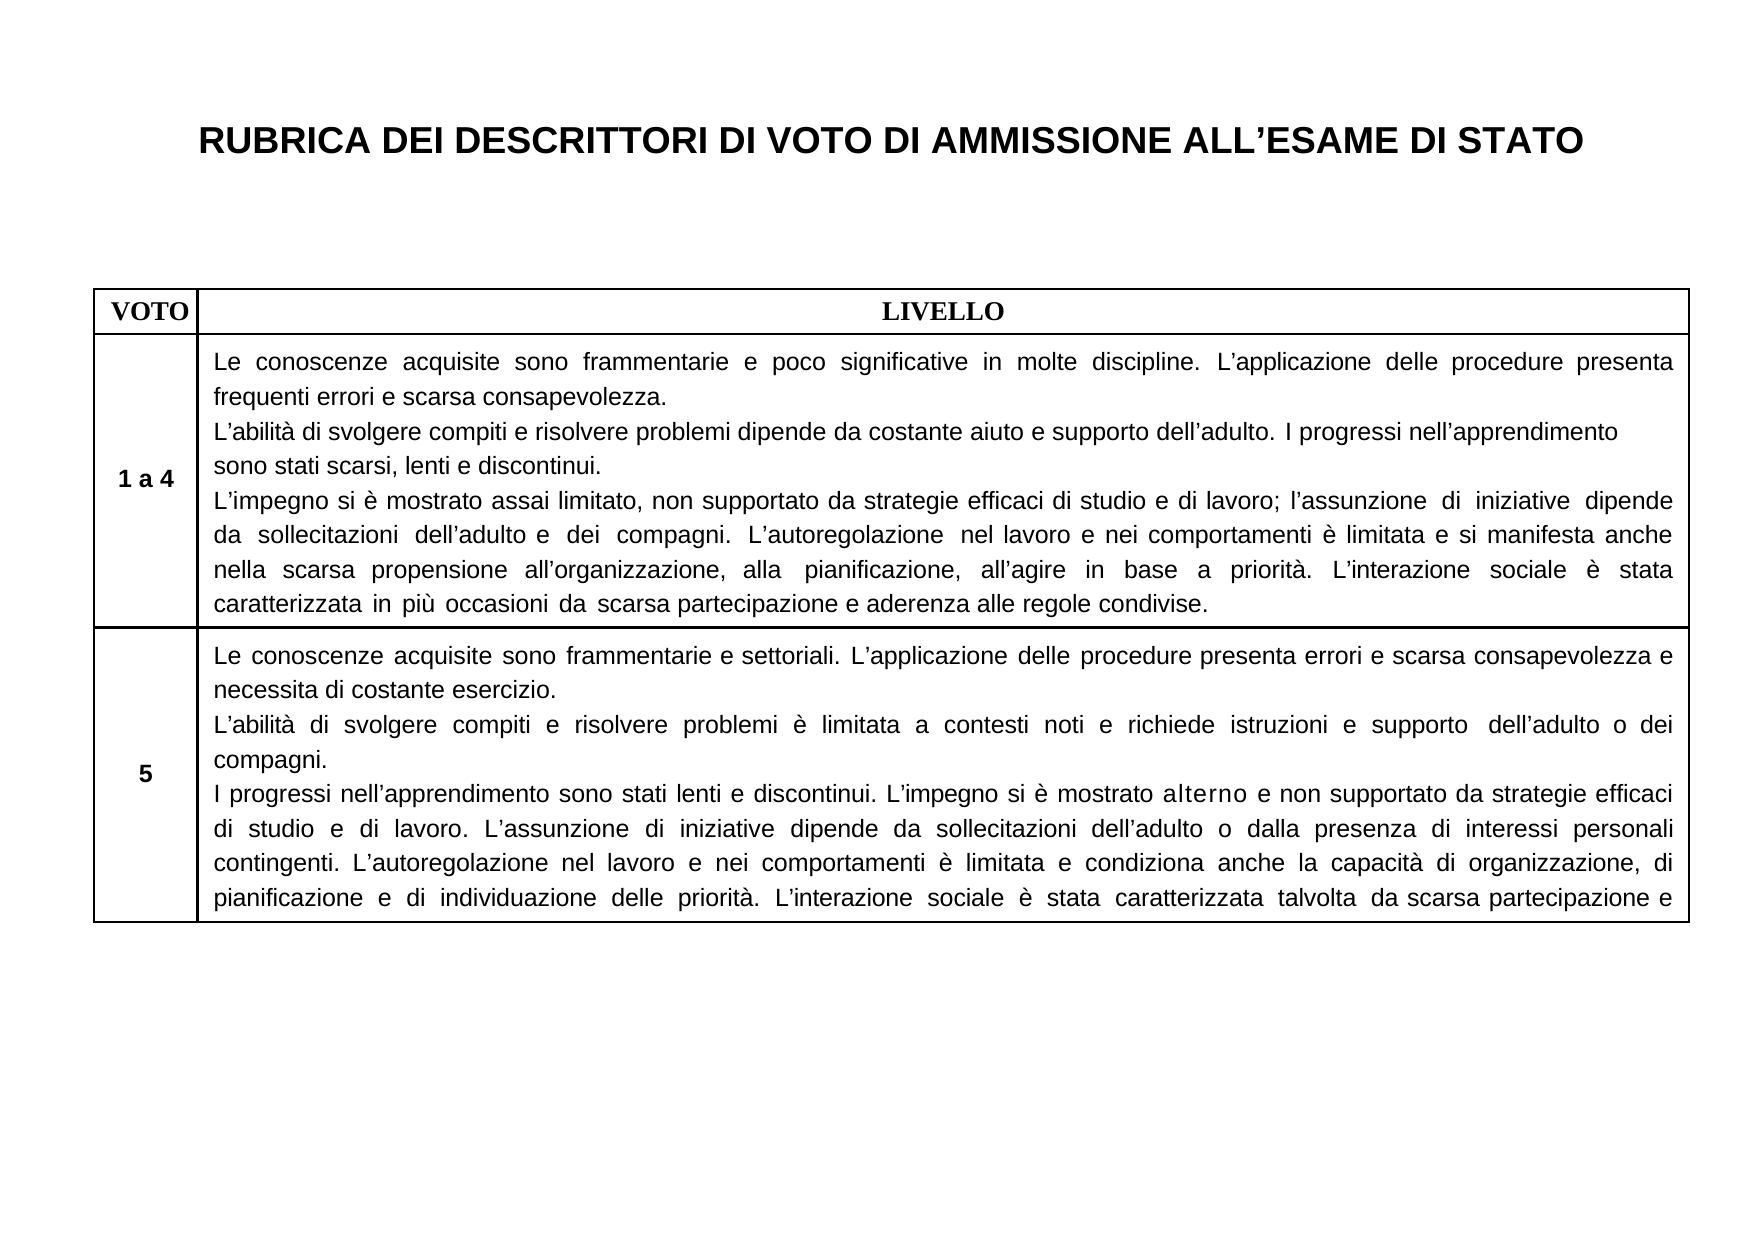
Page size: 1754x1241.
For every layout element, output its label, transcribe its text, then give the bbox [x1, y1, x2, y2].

text RUBRICA DEI DESCRITTORI DI VOTO DI AMMISSIONE ALL’ESAME DI STATO [148, 118, 1636, 161]
table_cell 1 a 4 [95, 335, 196, 626]
table_header VOTO [95, 290, 196, 333]
table_cell Le conoscenze acquisite sono frammentarie e settoriali. L’applicazione delle procedure presenta errori e scarsa consapevolezza e necessita di costante esercizio. L’abilità di svolgere compiti e risolvere problemi è limitata a contesti noti e richiede istruzioni e supporto dell’adulto o dei compagni. I progressi nell’apprendimento sono stati lenti e discontinui. L’impegno si è mostrato alterno e non supportato da strategie efficaci di studio e di lavoro. L’assunzione di iniziative dipende da sollecitazioni dell’adulto o dalla presenza di interessi personali contingenti. L’autoregolazione nel lavoro e nei comportamenti è limitata e condiziona anche la capacità di organizzazione, di pianificazione e di individuazione delle priorità. L’interazione sociale è stata caratterizzata talvolta da scarsa partecipazione e rispetto delle regole condivise. [199, 629, 1688, 921]
table_cell Le conoscenze acquisite sono frammentarie e poco significative in molte discipline. L’applicazione delle procedure presenta frequenti errori e scarsa consapevolezza. L’abilità di svolgere compiti e risolvere problemi dipende da costante aiuto e supporto dell’adulto. I progressi nell’apprendimento sono stati scarsi, lenti e discontinui. L’impegno si è mostrato assai limitato, non supportato da strategie efficaci di studio e di lavoro; l’assunzione di iniziative dipende da sollecitazioni dell’adulto e dei compagni. L’autoregolazione nel lavoro e nei comportamenti è limitata e si manifesta anche nella scarsa propensione all’organizzazione, alla pianificazione, all’agire in base a priorità. L’interazione sociale è stata caratterizzata in più occasioni da scarsa partecipazione e aderenza alle regole condivise. [199, 335, 1688, 626]
table_cell 5 [95, 629, 196, 921]
table_header LIVELLO [199, 290, 1688, 333]
